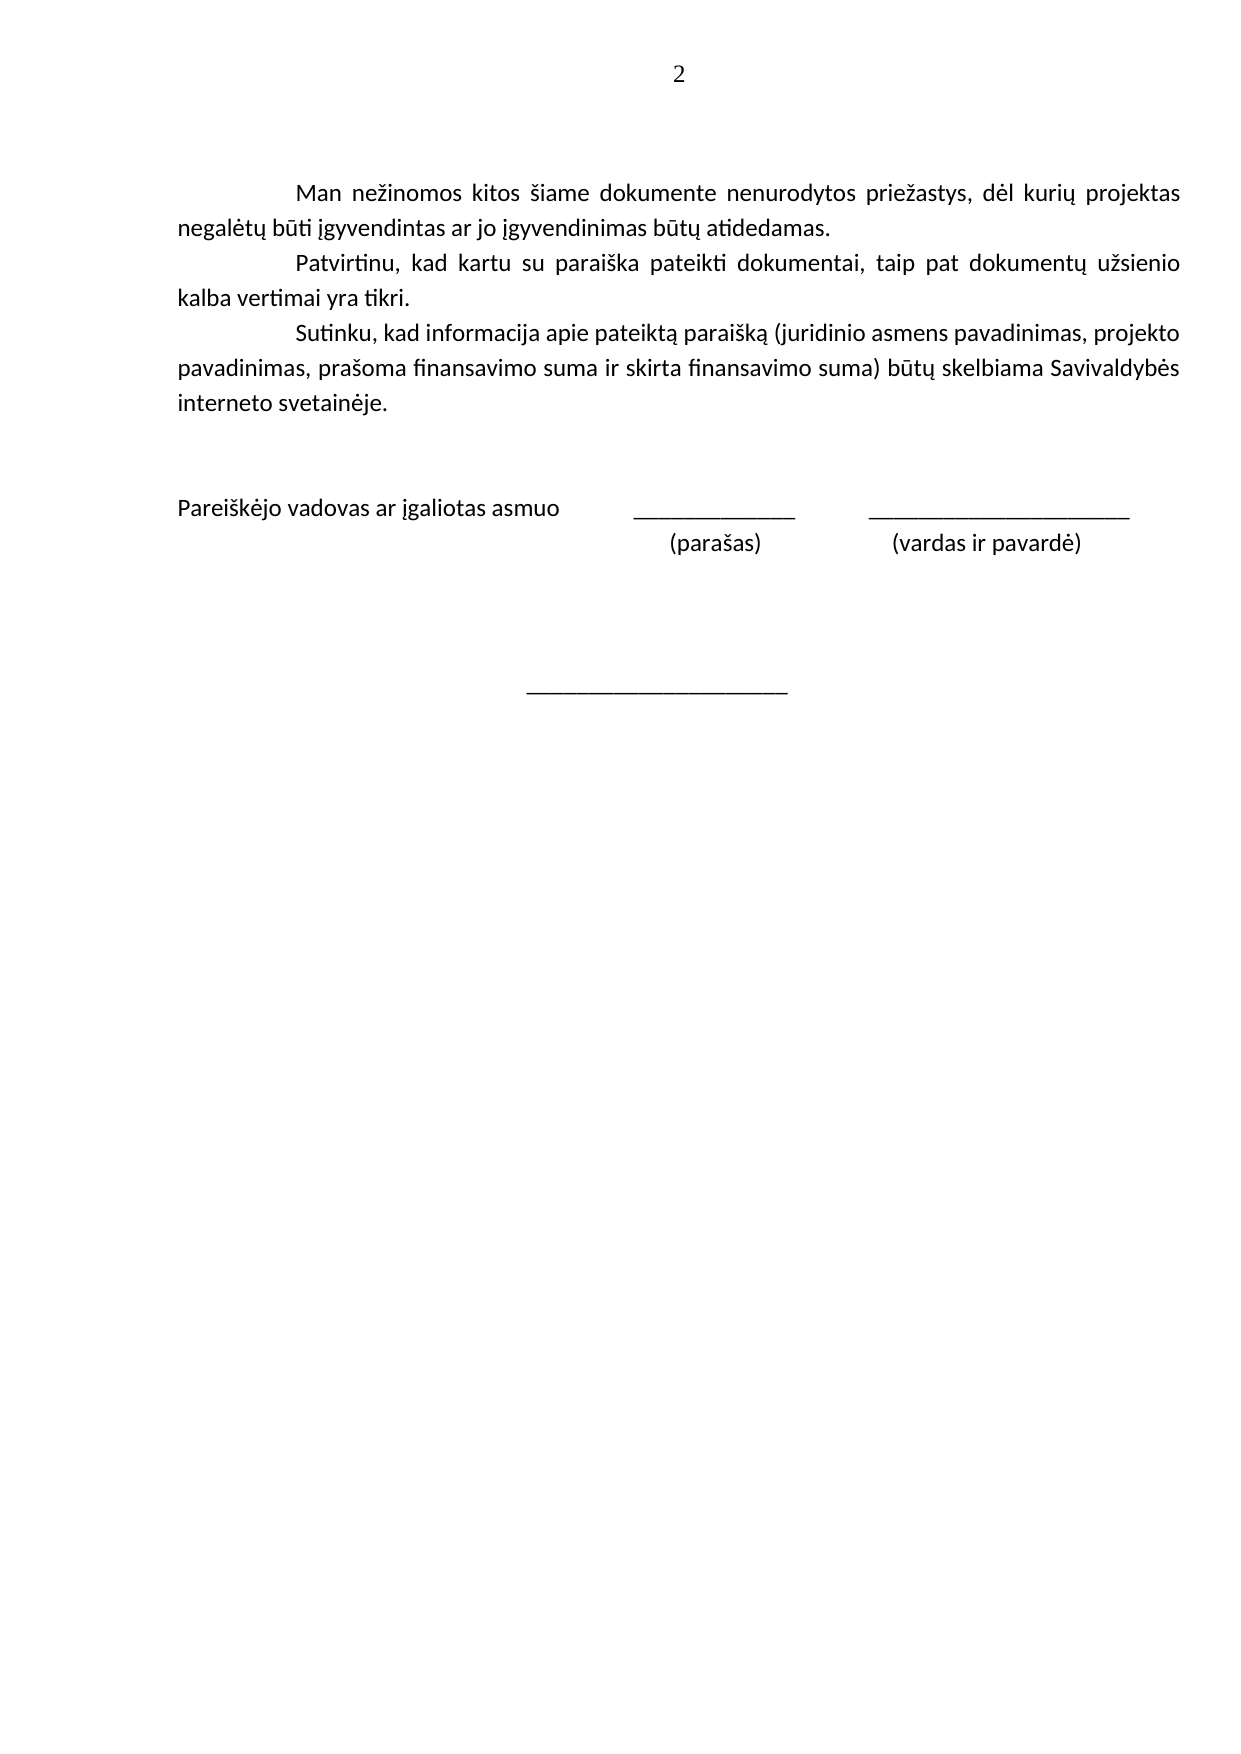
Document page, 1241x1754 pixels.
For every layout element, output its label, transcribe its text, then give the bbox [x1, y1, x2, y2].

text Sutinku, kad informacija apie pateiktą paraišką (juridinio asmens pavadinimas, projekto pavadinimas, prašoma finansavimo suma ir skirta finansavimo suma) būtų skelbiama Savivaldybės interneto svetainėje. [177, 317, 1181, 418]
text Patvirtinu, kad kartu su paraiška pateikti dokumentai, taip pat dokumentų užsienio kalba vertimai yra tikri. [177, 247, 1181, 313]
text Pareiškėjo vadovas ar įgaliotas asmuo _____________ _____________________ [177, 492, 1137, 523]
text _____________________ [177, 667, 1137, 698]
text (parašas) (vardas ir pavardė) [177, 527, 1137, 558]
text Man nežinomos kitos šiame dokumente nenurodytos priežastys, dėl kurių projektas negalėtų būti įgyvendintas ar jo įgyvendinimas būtų atidedamas. [177, 177, 1181, 243]
